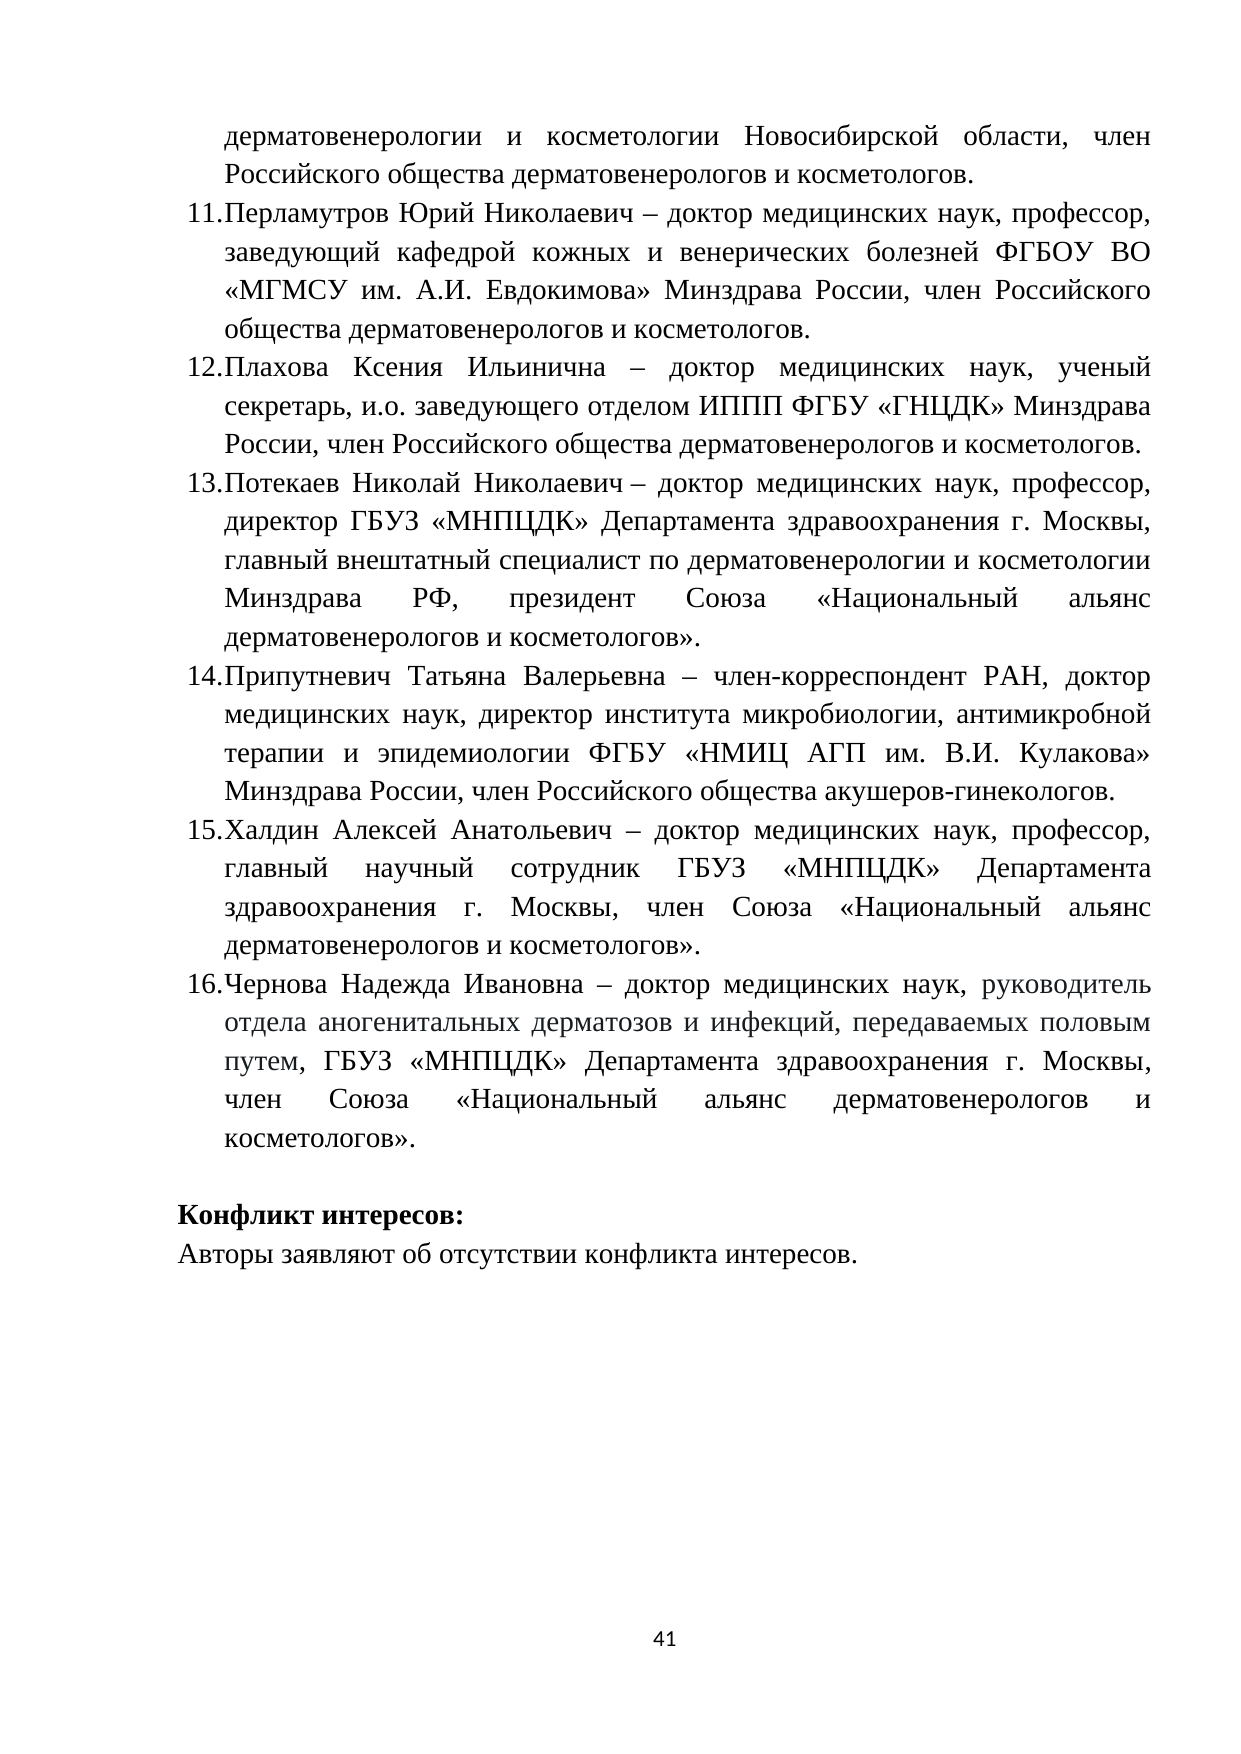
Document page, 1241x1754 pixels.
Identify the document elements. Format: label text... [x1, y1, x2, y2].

list Потекаев Николай Николаевич – доктор медицинских наук, профессор, директор ГБУЗ «МНПЦДК» Департамента здравоохранения г. Москвы, главный внештатный специалист по дерматовенерологии и косметологии Минздрава РФ, президент Союза «Национальный альянс дерматовенерологов и косметологов». [187, 465, 1152, 653]
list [187, 118, 1152, 190]
list Плахова Ксения Ильинична – доктор медицинских наук, ученый секретарь, и.о. заведующего отделом ИППП ФГБУ «ГНЦДК» Минздрава России, член Российского общества дерматовенерологов и косметологов. [187, 349, 1152, 460]
list Чернова Надежда Ивановна – доктор медицинских наук, руководитель отдела аногенитальных дерматозов и инфекций, передаваемых половым путем, ГБУЗ «МНПЦДК» Департамента здравоохранения г. Москвы, член Союза «Национальный альянс дерматовенерологов и косметологов». [187, 966, 1152, 1154]
list Припутневич Татьяна Валерьевна – член-корреспондент РАН, доктор медицинских наук, директор института микробиологии, антимикробной терапии и эпидемиологии ФГБУ «НМИЦ АГП им. В.И. Кулакова» Минздрава России, член Российского общества акушеров-гинекологов. [187, 658, 1152, 807]
list Перламутров Юрий Николаевич – доктор медицинских наук, профессор, заведующий кафедрой кожных и венерических болезней ФГБОУ ВО «МГМСУ им. А.И. Евдокимова» Минздрава России, член Российского общества дерматовенерологов и косметологов. [187, 195, 1152, 344]
text Авторы заявляют об отсутствии конфликта интересов. [177, 1236, 1152, 1269]
text Конфликт интересов: [177, 1197, 1152, 1231]
list Халдин Алексей Анатольевич – доктор медицинских наук, профессор, главный научный сотрудник ГБУЗ «МНПЦДК» Департамента здравоохранения г. Москвы, член Союза «Национальный альянс дерматовенерологов и косметологов». [187, 812, 1152, 961]
